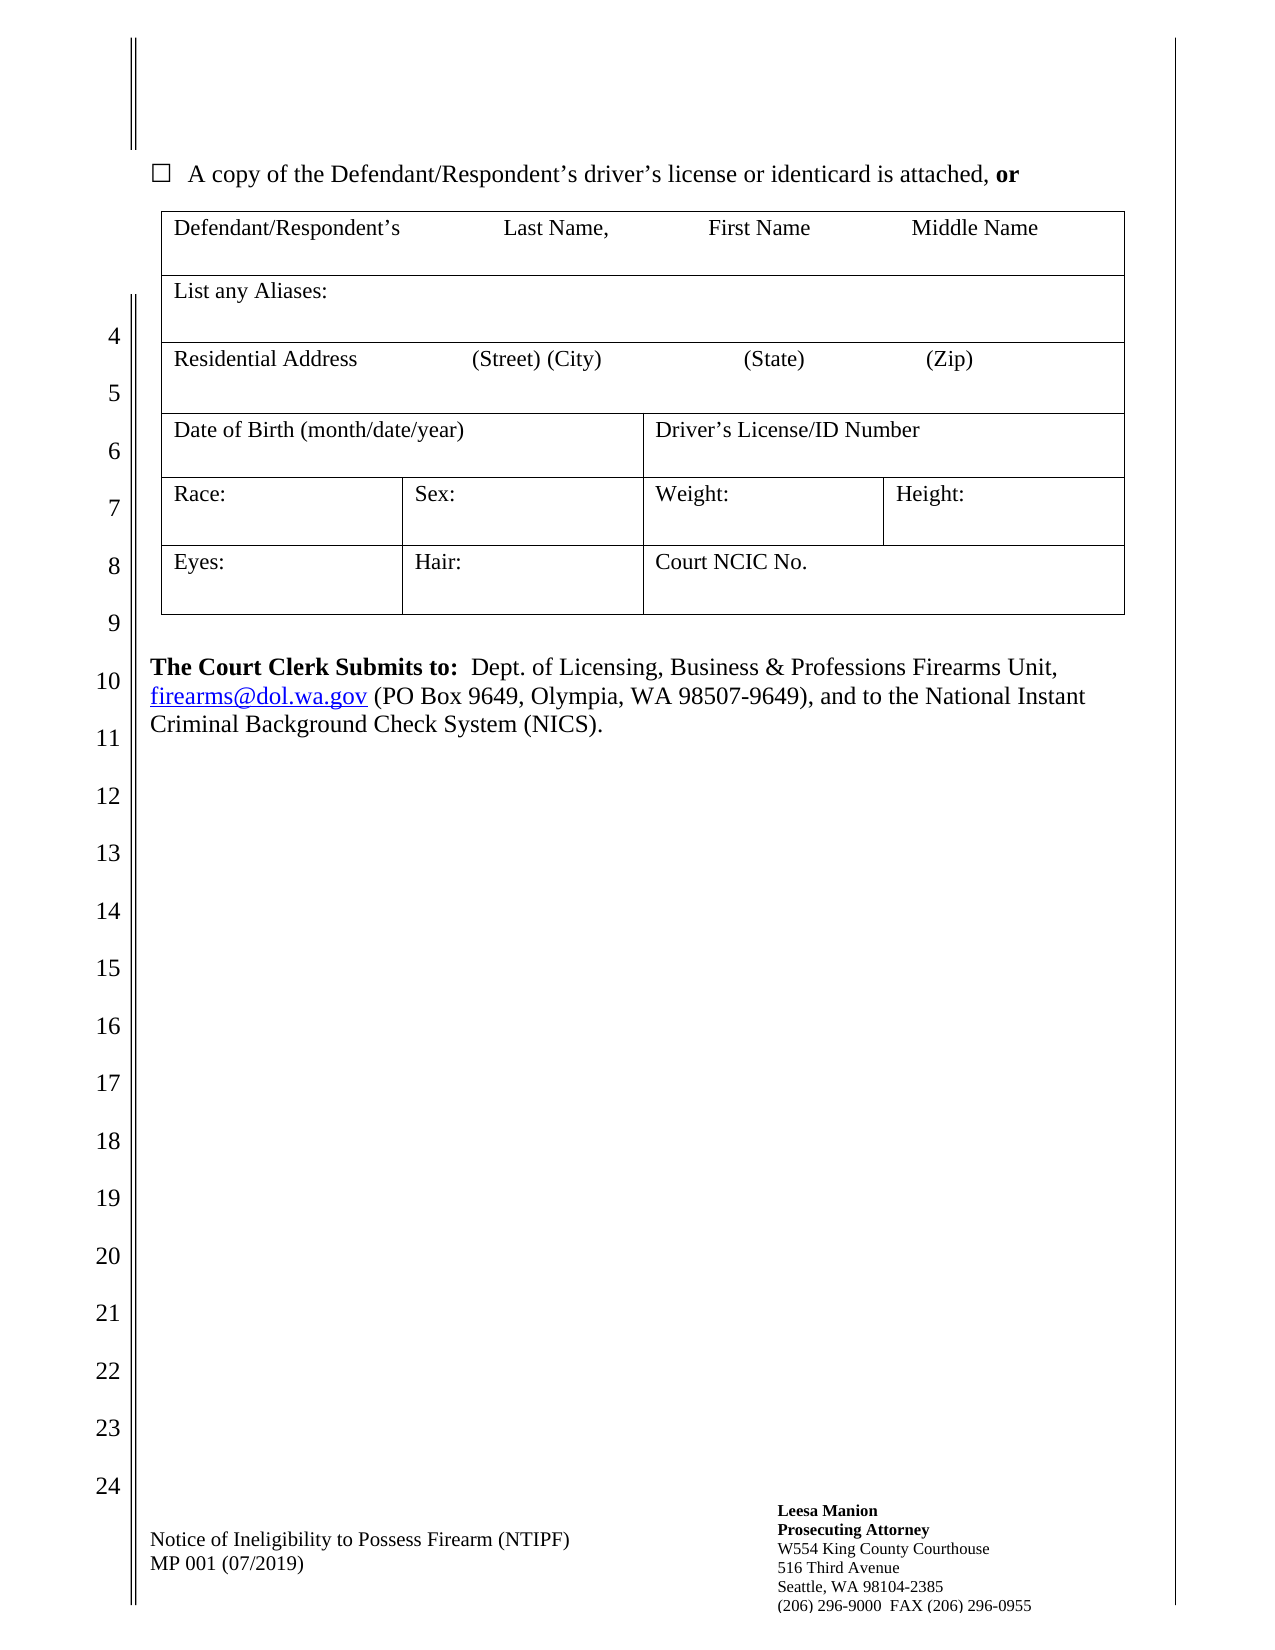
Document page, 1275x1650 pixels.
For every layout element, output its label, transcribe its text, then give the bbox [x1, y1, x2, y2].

table_cell List any Aliases: [162, 276, 1124, 342]
table_cell Sex: [403, 478, 643, 545]
table_cell Eyes: [162, 546, 402, 614]
table_cell Hair: [403, 546, 643, 614]
table_cell Weight: [644, 478, 883, 545]
table_cell Race: [162, 478, 402, 545]
table_cell Date of Birth (month/date/year) [162, 414, 643, 477]
table_cell Residential Address (Street) (City) (State) (Zip) [162, 343, 1124, 412]
text A copy of the Defendant/Respondent’s driver’s license or identicard is attached, or [150, 156, 1125, 190]
table_cell Court NCIC No. [644, 546, 1124, 614]
table_cell Height: [884, 478, 1124, 545]
table_header Defendant/Respondent’s Last Name, First Name Middle Name [162, 212, 1124, 274]
table_cell Driver’s License/ID Number [644, 414, 1124, 477]
text The Court Clerk Submits to: Dept. of Licensing, Business & Professions Firearms Unit, firearms@dol.wa.gov (PO Box 9649, Olympia, WA 98507-9649), and to the National Instant Criminal Background Check System (NICS). [150, 652, 1125, 738]
